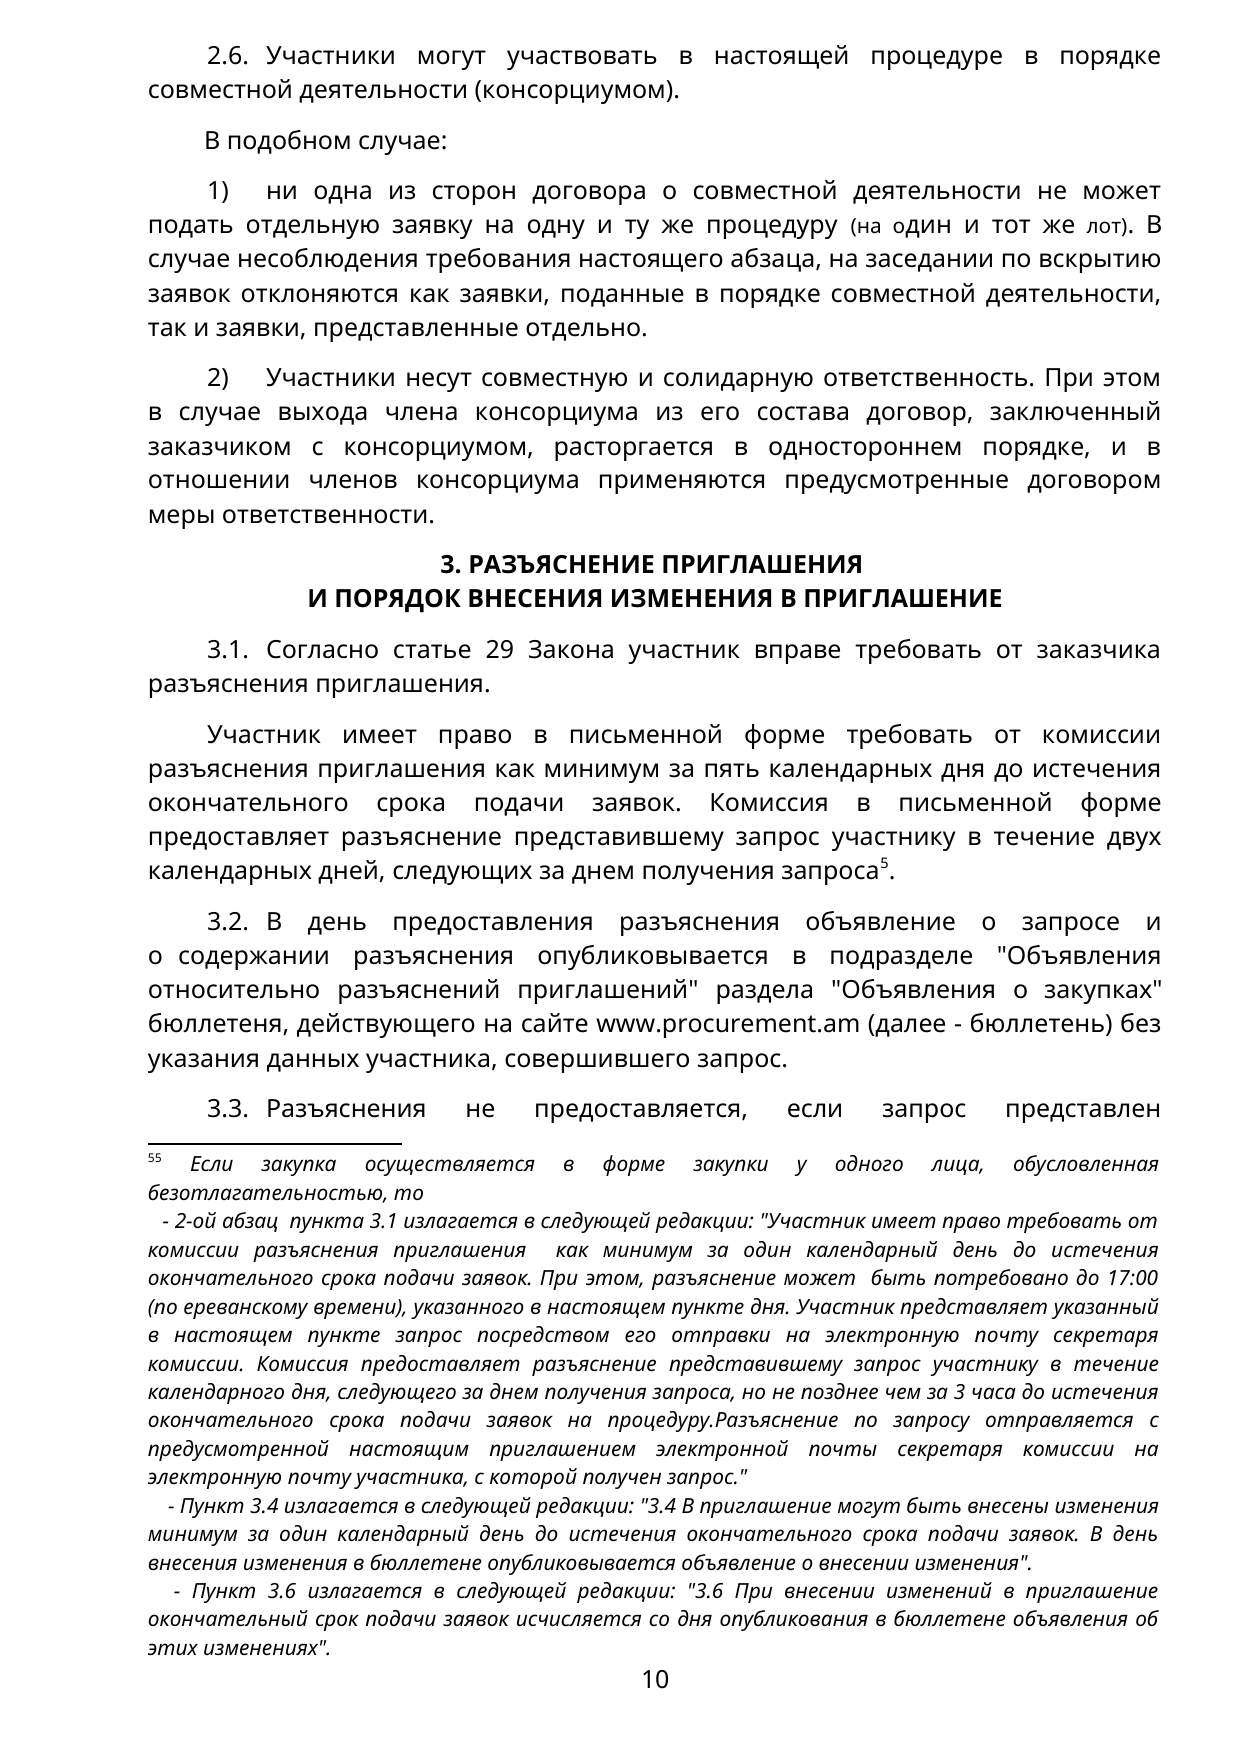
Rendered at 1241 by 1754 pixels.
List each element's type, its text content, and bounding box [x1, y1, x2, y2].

text 3. РАЗЪЯСНЕНИЕ ПРИГЛАШЕНИЯ И ПОРЯДОК ВНЕСЕНИЯ ИЗМЕНЕНИЯ В ПРИГЛАШЕНИЕ [148, 547, 1162, 615]
text 1) ни одна из сторон договора о совместной деятельности не может подать отдельную заявку на одну и ту же процедуру (на один и тот же лот). В случае несоблюдения требования настоящего абзаца, на заседании по вскрытию заявок отклоняются как заявки, поданные в порядке совместной деятельности, так и заявки, представленные отдельно. [148, 173, 1162, 343]
text 3.1. Согласно статье 29 Закона участник вправе требовать от заказчика разъяснения приглашения. [148, 632, 1162, 700]
text 2.6. Участники могут участвовать в настоящей процедуре в порядке совместной деятельности (консорциумом). [148, 37, 1162, 106]
text В подобном случае: [148, 122, 1162, 156]
text 3.3. Разъяснения не предоставляется, если запрос представлен с нарушением установленного настоящим разделом срока, а также в случае, если запрос выходит за рамки содержания настоящего Приглашения, или если запрос касается соответствия технических характеристик предлагаемых участником товаров техническим характеристикам, предусмотренным настоящим приглашением. При этом участник в письменной форме уведомляется об основаниях непредоставления разъяснения в течение двух календарных дней, следующих за днем получения запроса. [148, 1091, 1162, 1125]
text Участник имеет право в письменной форме требовать от комиссии разъяснения приглашения как минимум за пять календарных дня до истечения окончательного срока подачи заявок. Комиссия в письменной форме предоставляет разъяснение представившему запрос участнику в течение двух календарных дней, следующих за днем получения запроса5. [148, 717, 1162, 887]
text 2) Участники несут совместную и солидарную ответственность. При этом в случае выхода члена консорциума из его состава договор, заключенный заказчиком с консорциумом, расторгается в одностороннем порядке, и в отношении членов консорциума применяются предусмотренные договором меры ответственности. [148, 360, 1162, 530]
text 3.2. В день предоставления разъяснения объявление о запросе и о содержании разъяснения опубликовывается в подразделе "Объявления относительно разъяснений приглашений" раздела "Объявления о закупках" бюллетеня, действующего на сайте www.procurement.am (далее - бюллетень) без указания данных участника, совершившего запрос. [148, 903, 1162, 1074]
